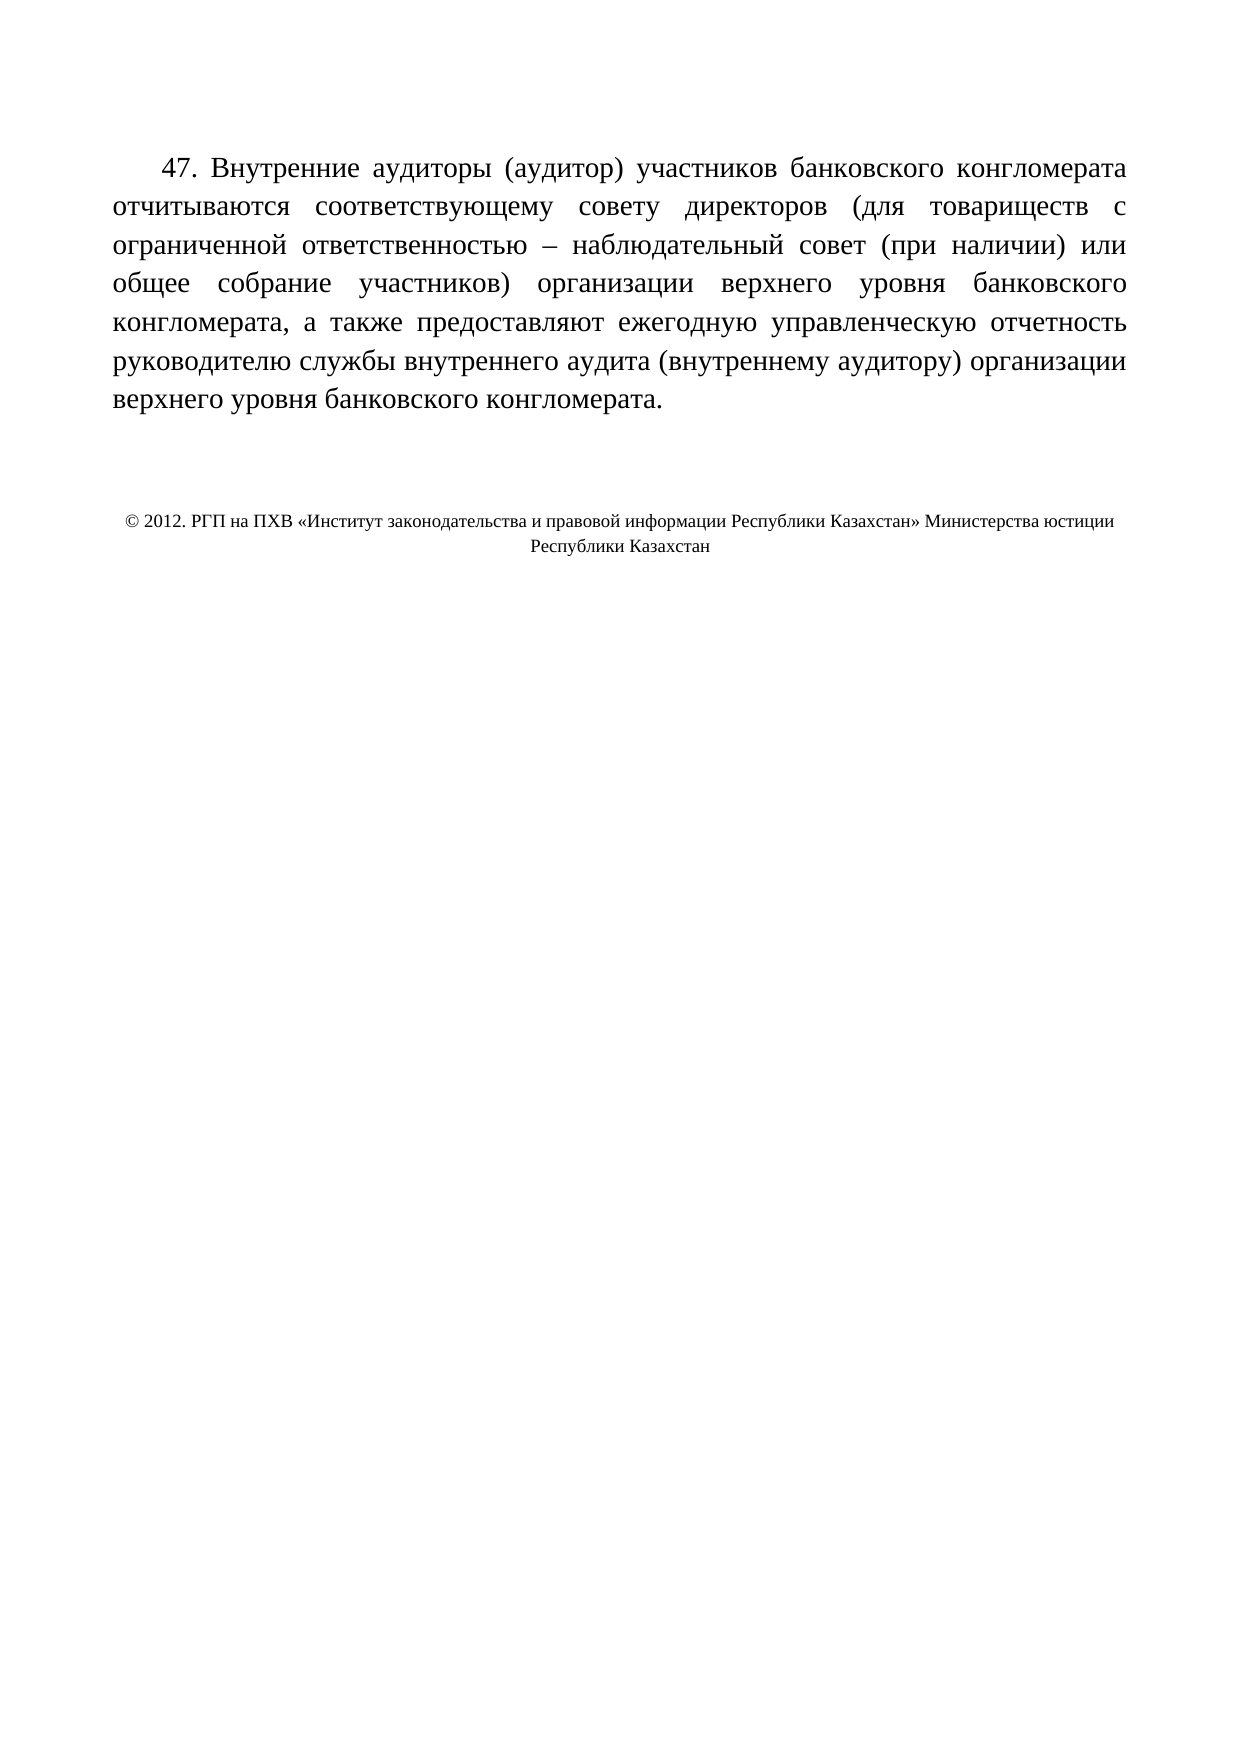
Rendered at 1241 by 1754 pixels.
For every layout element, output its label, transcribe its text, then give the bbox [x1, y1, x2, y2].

text 47. Внутренние аудиторы (аудитор) участников банковского конгломерата отчитываются соответствующему совету директоров (для товариществ с ограниченной ответственностью – наблюдательный совет (при наличии) или общее собрание участников) организации верхнего уровня банковского конгломерата, а также предоставляют ежегодную управленческую отчетность руководителю службы внутреннего аудита (внутреннему аудитору) организации верхнего уровня банковского конгломерата. [112, 150, 1128, 415]
text © 2012. РГП на ПХВ «Институт законодательства и правовой информации Республики Казахстан» Министерства юстиции Республики Казахстан [112, 510, 1128, 557]
